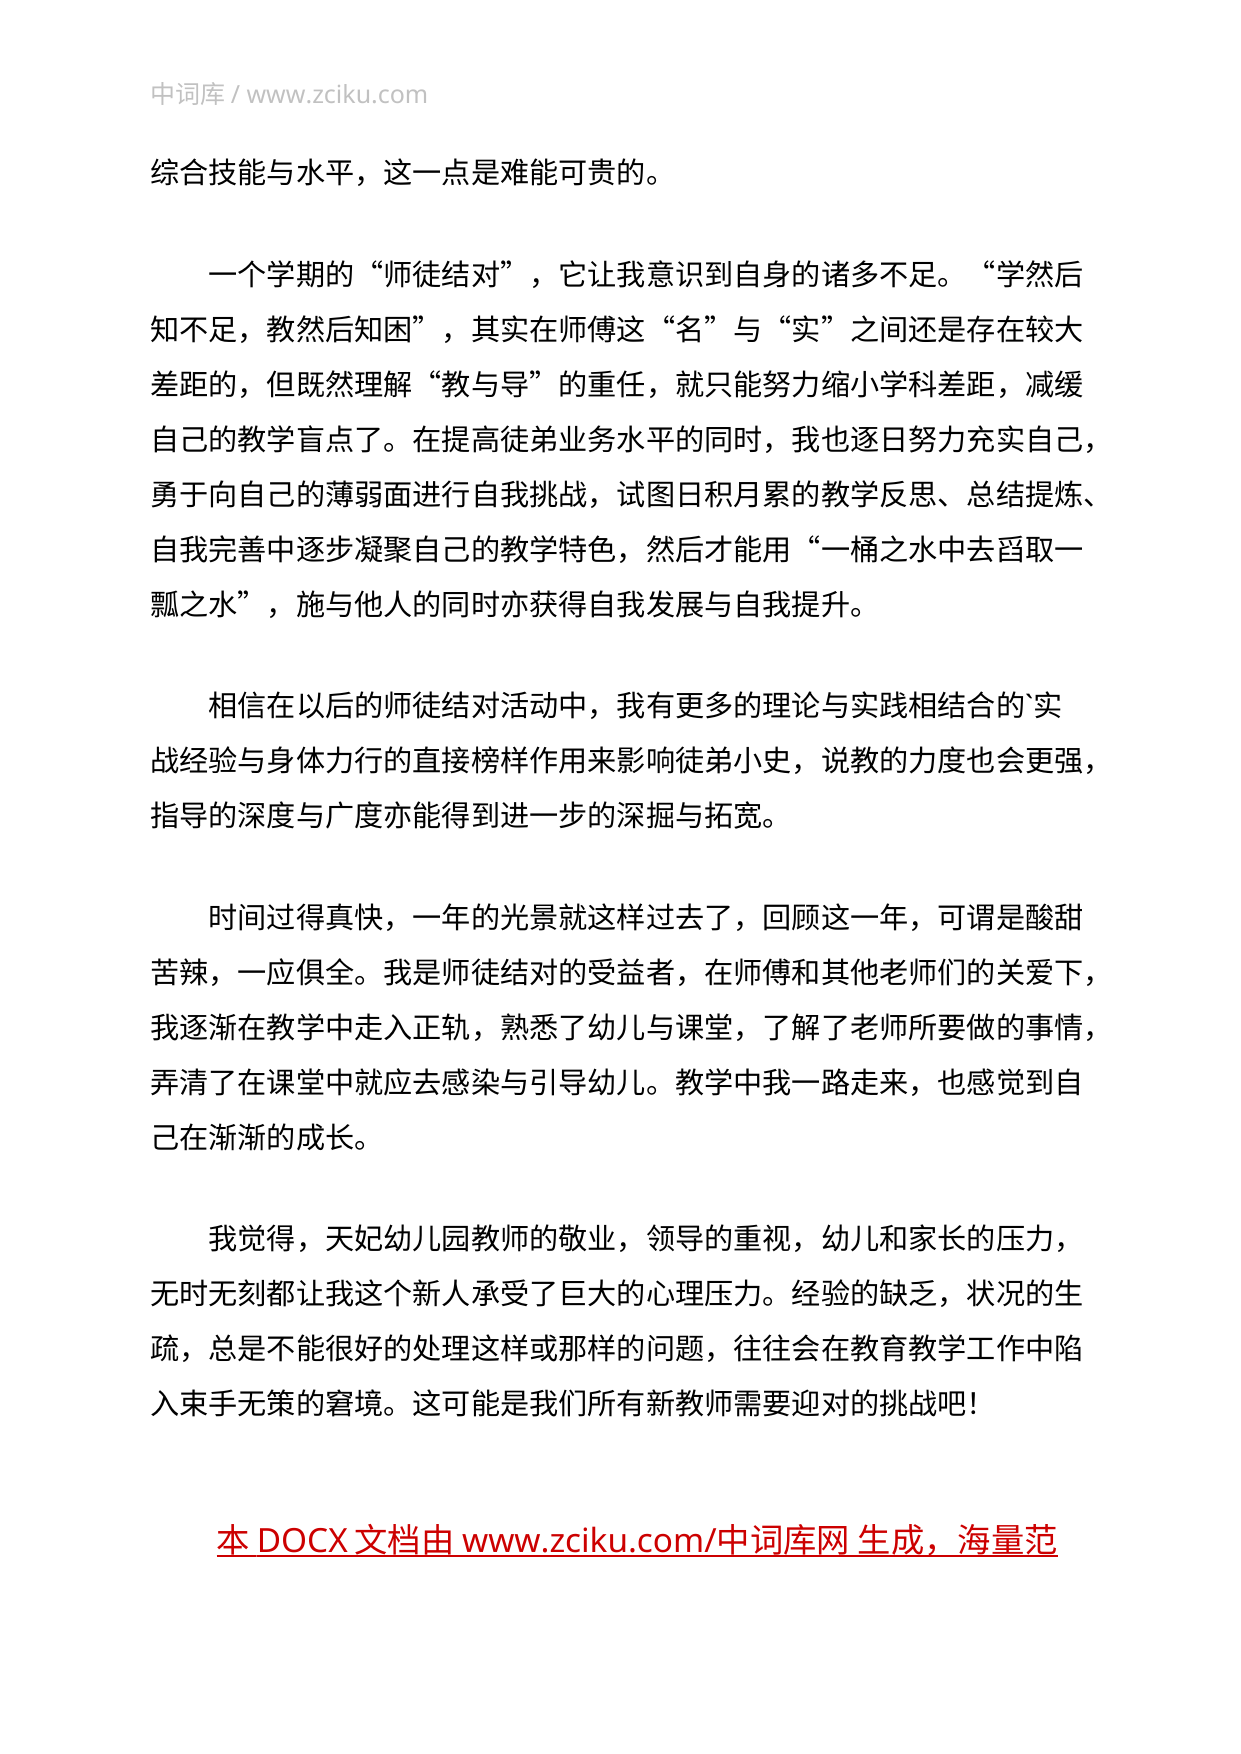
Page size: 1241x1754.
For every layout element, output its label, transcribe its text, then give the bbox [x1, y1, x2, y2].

text 相信在以后的师徒结对活动中，我有更多的理论与实践相结合的`实战经验与身体力行的直接榜样作用来影响徒弟小史，说教的力度也会更强，指导的深度与广度亦能得到进一步的深掘与拓宽。 [150, 683, 1090, 835]
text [150, 150, 1090, 192]
text 时间过得真快，一年的光景就这样过去了，回顾这一年，可谓是酸甜苦辣，一应俱全。我是师徒结对的受益者，在师傅和其他老师们的关爱下，我逐渐在教学中走入正轨，熟悉了幼儿与课堂，了解了老师所要做的事情，弄清了在课堂中就应去感染与引导幼儿。教学中我一路走来，也感觉到自己在渐渐的成长。 [150, 894, 1090, 1156]
text 一个学期的“师徒结对”，它让我意识到自身的诸多不足。“学然后知不足，教然后知困”，其实在师傅这“名”与“实”之间还是存在较大差距的，但既然理解“教与导”的重任，就只能努力缩小学科差距，减缓自己的教学盲点了。在提高徒弟业务水平的同时，我也逐日努力充实自己，勇于向自己的薄弱面进行自我挑战，试图日积月累的教学反思、总结提炼、自我完善中逐步凝聚自己的教学特色，然后才能用“一桶之水中去舀取一瓢之水”，施与他人的同时亦获得自我发展与自我提升。 [150, 252, 1090, 623]
text 我觉得，天妃幼儿园教师的敬业，领导的重视，幼儿和家长的压力，无时无刻都让我这个新人承受了巨大的心理压力。经验的缺乏，状况的生疏，总是不能很好的处理这样或那样的问题，往往会在教育教学工作中陷入束手无策的窘境。这可能是我们所有新教师需要迎对的挑战吧！ [150, 1216, 1090, 1423]
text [150, 1514, 1090, 1562]
